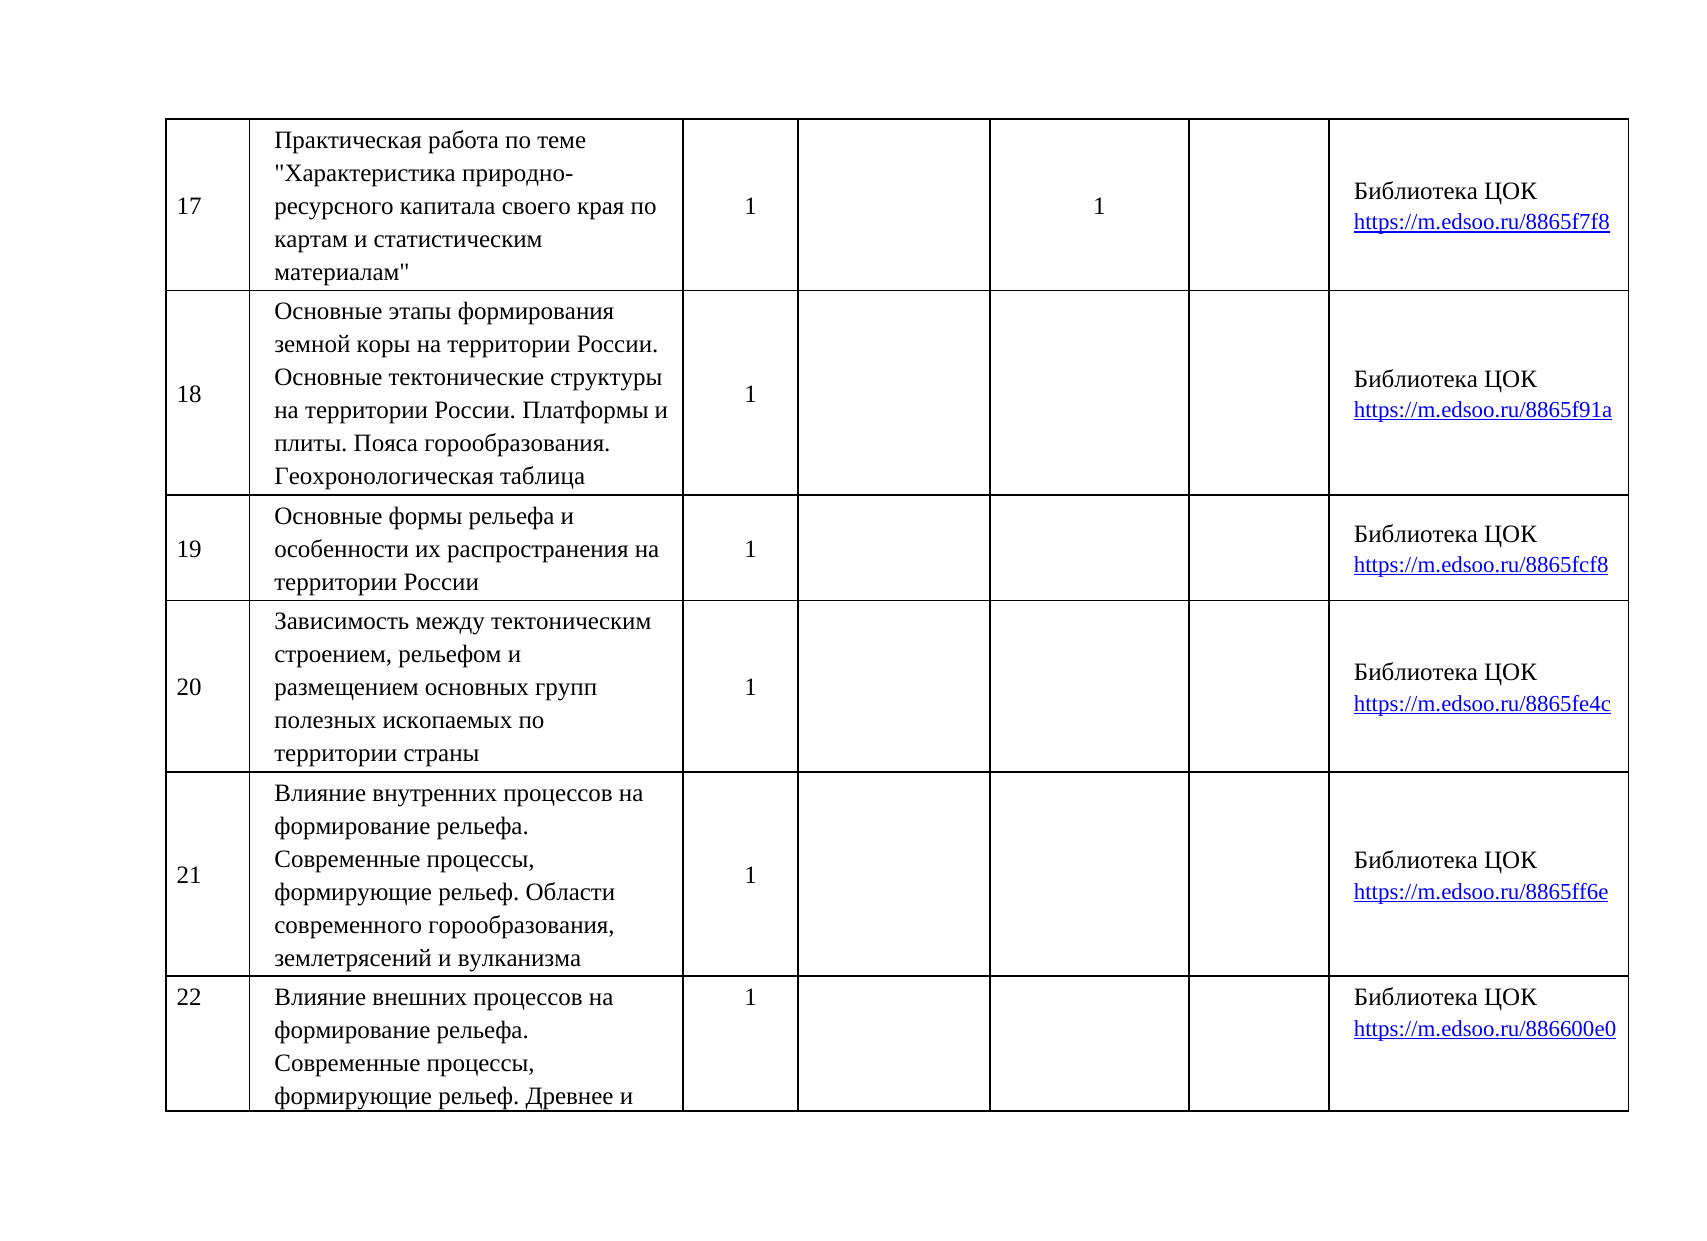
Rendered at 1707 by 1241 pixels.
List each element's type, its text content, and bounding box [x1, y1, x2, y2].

table_cell 20 [167, 601, 249, 771]
table_cell Основные этапы формирования земной коры на территории России. Основные тектонические структуры на территории России. Платформы и плиты. Пояса горообразования. Геохронологическая таблица [250, 291, 682, 494]
table_cell 1 [684, 291, 797, 494]
table_cell 1 [684, 601, 797, 771]
table_cell [799, 120, 989, 289]
table_cell 1 [684, 496, 797, 599]
table_cell [799, 773, 989, 975]
table_cell 17 [167, 120, 249, 289]
table_cell [799, 977, 989, 1110]
table_cell Зависимость между тектоническим строением, рельефом и размещением основных групп полезных ископаемых по территории страны [250, 601, 682, 771]
table_cell [1190, 291, 1328, 494]
table_cell 1 [684, 120, 797, 289]
table_cell 22 [167, 977, 249, 1110]
table_cell [991, 977, 1188, 1110]
table_cell Основные формы рельефа и особенности их распространения на территории России [250, 496, 682, 599]
table_cell Библиотека ЦОК https://m.edsoo.ru/8865fe4c [1330, 601, 1628, 771]
table_cell Библиотека ЦОК https://m.edsoo.ru/8865f91a [1330, 291, 1628, 494]
table_cell [799, 291, 989, 494]
table_cell 1 [684, 977, 797, 1110]
table_cell [991, 601, 1188, 771]
table_cell Библиотека ЦОК https://m.edsoo.ru/8865f7f8 [1330, 120, 1628, 289]
table_cell 19 [167, 496, 249, 599]
table_cell Библиотека ЦОК https://m.edsoo.ru/8865fcf8 [1330, 496, 1628, 599]
table_cell Библиотека ЦОК https://m.edsoo.ru/8865ff6e [1330, 773, 1628, 975]
table_cell [1190, 120, 1328, 289]
table_cell 21 [167, 773, 249, 975]
table_cell [991, 291, 1188, 494]
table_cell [1330, 977, 1628, 1110]
table_cell [991, 773, 1188, 975]
table_cell [1190, 773, 1328, 975]
table_cell Практическая работа по теме "Характеристика природно-ресурсного капитала своего края по картам и статистическим материалам" [250, 120, 682, 289]
table_cell 1 [991, 120, 1188, 289]
table_cell [1190, 601, 1328, 771]
table_cell [799, 601, 989, 771]
table_cell Влияние внутренних процессов на формирование рельефа. Современные процессы, формирующие рельеф. Области современного горообразования, землетрясений и вулканизма [250, 773, 682, 975]
table_cell 18 [167, 291, 249, 494]
table_cell [1190, 496, 1328, 599]
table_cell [250, 977, 682, 1110]
table_cell 1 [684, 773, 797, 975]
table_cell [991, 496, 1188, 599]
table_cell [799, 496, 989, 599]
table_cell [1190, 977, 1328, 1110]
